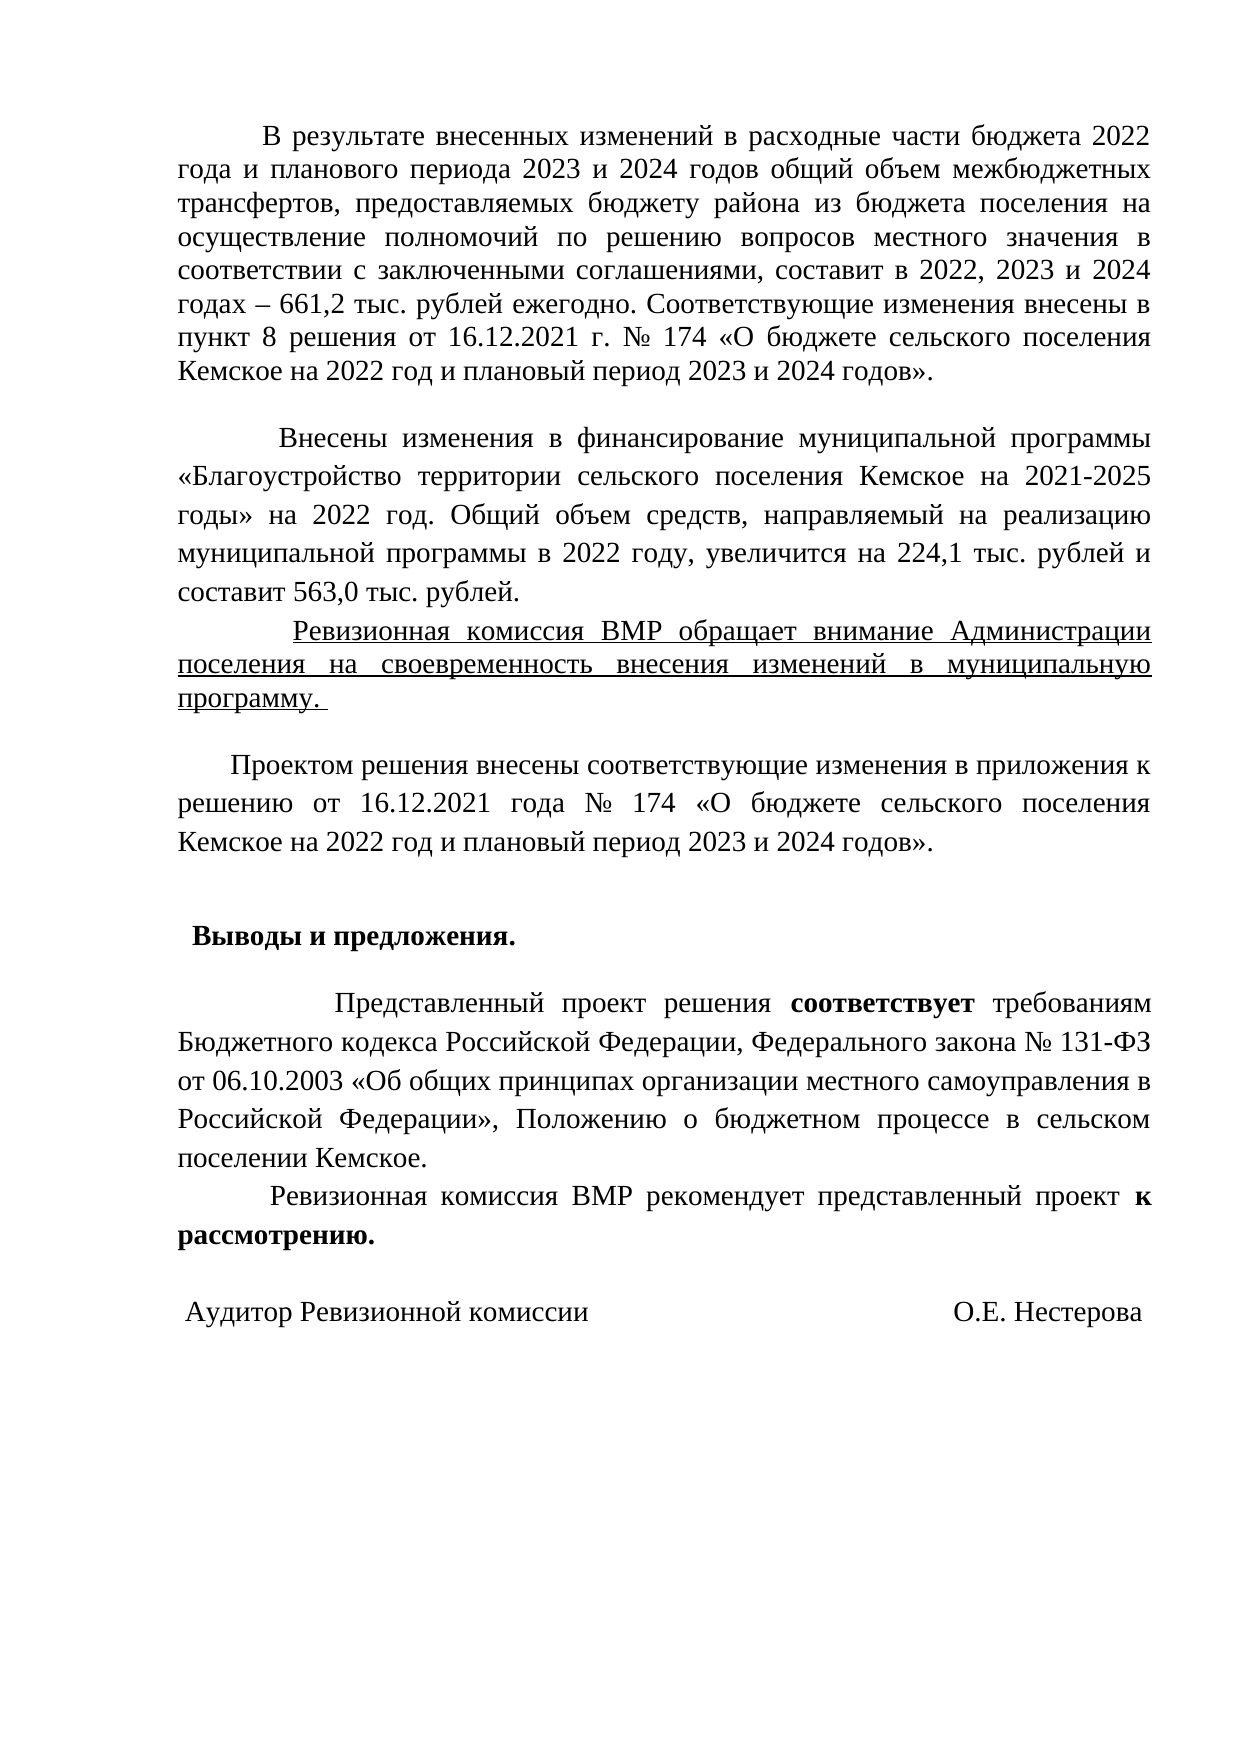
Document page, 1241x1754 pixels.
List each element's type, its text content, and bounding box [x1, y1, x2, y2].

text Ревизионная комиссия ВМР рекомендует представленный проект к рассмотрению. [177, 1178, 1152, 1250]
text Ревизионная комиссия ВМР обращает внимание Администрации поселения на своевременность внесения изменений в муниципальную программу. [177, 676, 1152, 713]
text Внесены изменения в финансирование муниципальной программы «Благоустройство территории сельского поселения Кемское на 2021-2025 годы» на 2022 год. Общий объем средств, направляемый на реализацию муниципальной программы в 2022 году, увеличится на 224,1 тыс. рублей и составит 563,0 тыс. рублей. [177, 420, 1152, 608]
text Ревизионная комиссия ВМР обращает внимание Администрации поселения на своевременность внесения изменений в муниципальную программу. [177, 613, 1152, 675]
text Аудитор Ревизионной комиссии О.Е. Нестерова [177, 1294, 1152, 1327]
text Выводы и предложения. [177, 918, 1152, 952]
text В результате внесенных изменений в расходные части бюджета 2022 года и планового периода 2023 и 2024 годов общий объем межбюджетных трансфертов, предоставляемых бюджету района из бюджета поселения на осуществление полномочий по решению вопросов местного значения в соответствии с заключенными соглашениями, составит в 2022, 2023 и 2024 годах – 661,2 тыс. рублей ежегодно. Соответствующие изменения внесены в пункт 8 решения от 16.12.2021 г. № 174 «О бюджете сельского поселения Кемское на 2022 год и плановый период 2023 и 2024 годов». [177, 118, 1152, 386]
text Представленный проект решения соответствует требованиям Бюджетного кодекса Российской Федерации, Федерального закона № 131-ФЗ от 06.10.2003 «Об общих принципах организации местного самоуправления в Российской Федерации», Положению о бюджетном процессе в сельском поселении Кемское. [177, 986, 1152, 1173]
text Проектом решения внесены соответствующие изменения в приложения к решению от 16.12.2021 года № 174 «О бюджете сельского поселения Кемское на 2022 год и плановый период 2023 и 2024 годов». [177, 747, 1152, 857]
